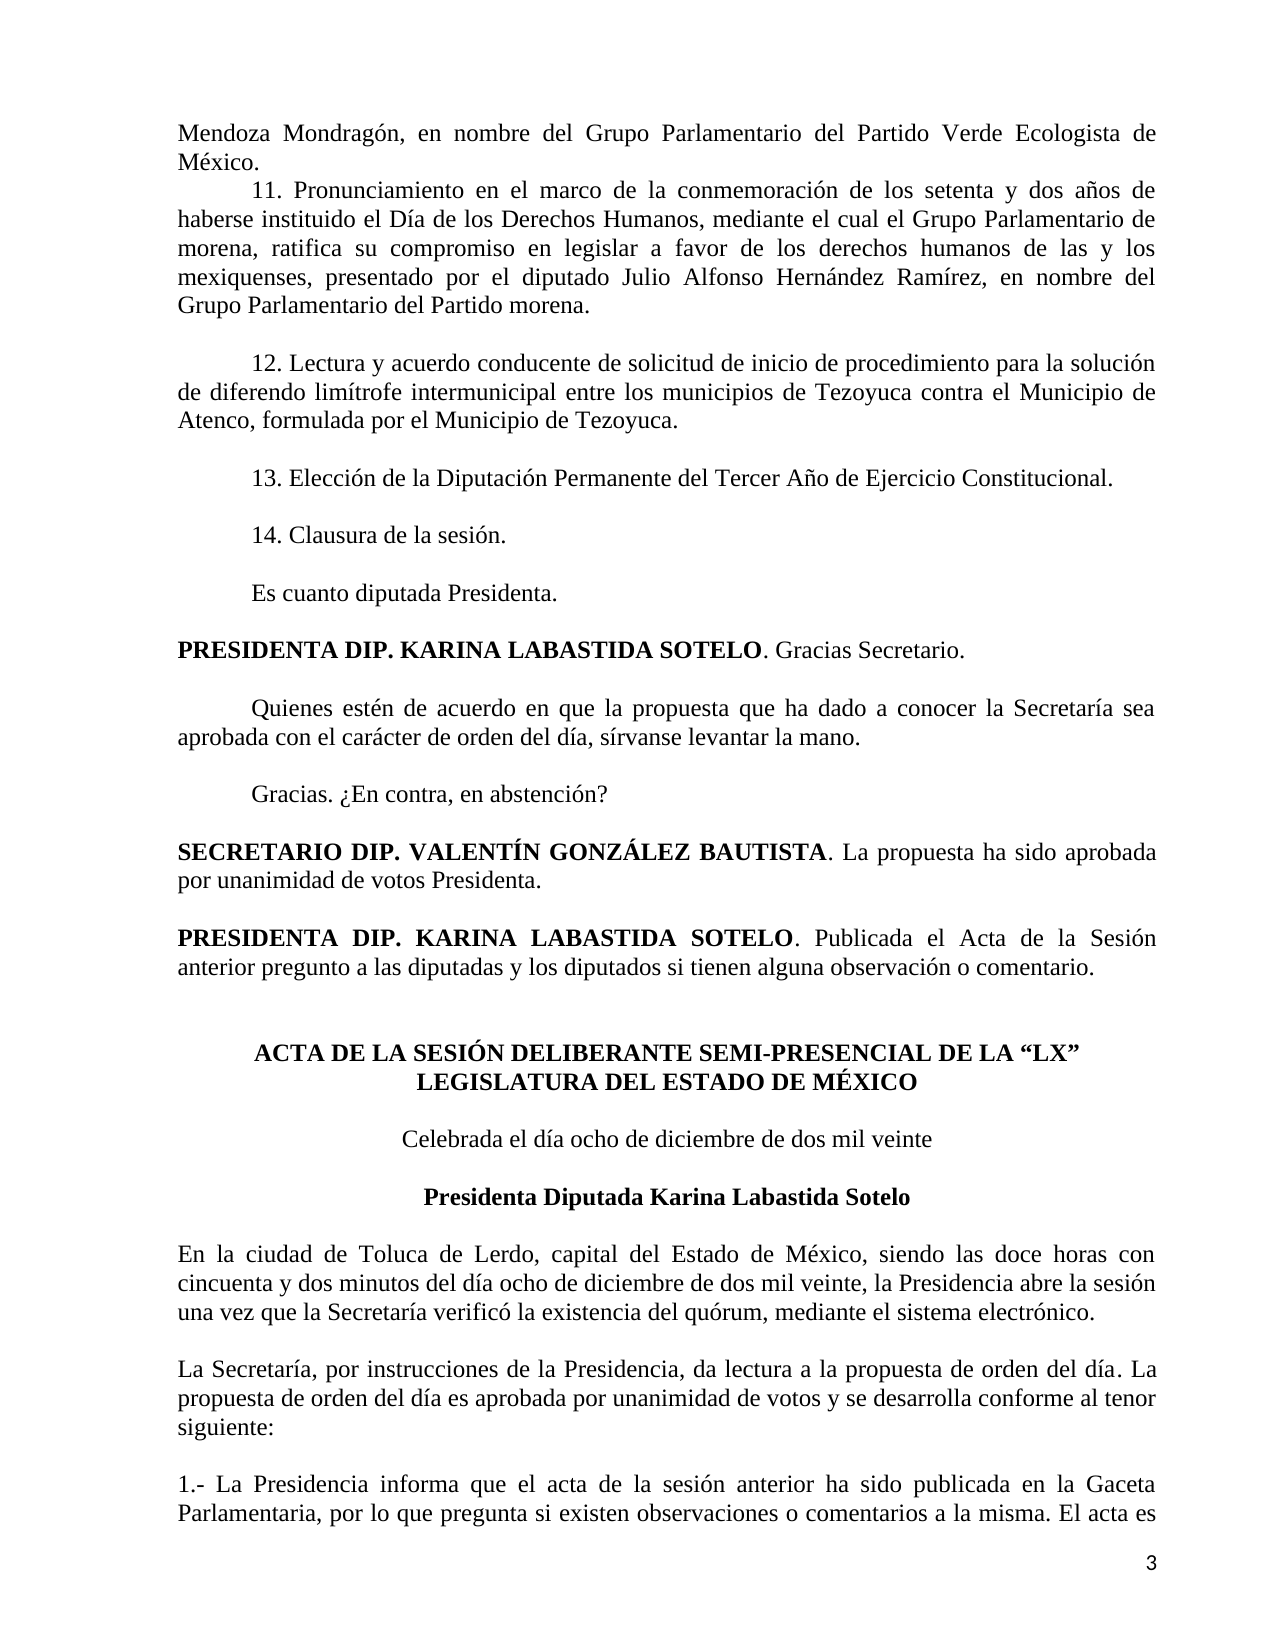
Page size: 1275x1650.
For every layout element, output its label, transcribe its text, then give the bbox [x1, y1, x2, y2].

text 11. Pronunciamiento en el marco de la conmemoración de los setenta y dos años de haberse instituido el Día de los Derechos Humanos, mediante el cual el Grupo Parlamentario de morena, ratifica su compromiso en legislar a favor de los derechos humanos de las y los mexiquenses, presentado por el diputado Julio Alfonso Hernández Ramírez, en nombre del Grupo Parlamentario del Partido morena. [177, 176, 1157, 319]
text PRESIDENTA DIP. KARINA LABASTIDA SOTELO. Gracias Secretario. [177, 636, 1157, 664]
text 12. Lectura y acuerdo conducente de solicitud de inicio de procedimiento para la solución de diferendo limítrofe intermunicipal entre los municipios de Tezoyuca contra el Municipio de Atenco, formulada por el Municipio de Tezoyuca. [177, 348, 1157, 434]
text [177, 1469, 1157, 1527]
text La Secretaría, por instrucciones de la Presidencia, da lectura a la propuesta de orden del día. La propuesta de orden del día es aprobada por unanimidad de votos y se desarrolla conforme al tenor siguiente: [177, 1354, 1157, 1441]
text 14. Clausura de la sesión. [177, 521, 1157, 549]
text Quienes estén de acuerdo en que la propuesta que ha dado a conocer la Secretaría sea aprobada con el carácter de orden del día, sírvanse levantar la mano. [177, 693, 1157, 751]
text LEGISLATURA DEL ESTADO DE MÉXICO [177, 1067, 1157, 1096]
text ACTA DE LA SESIÓN DELIBERANTE SEMI-PRESENCIAL DE LA “LX” [177, 1038, 1157, 1067]
text PRESIDENTA DIP. KARINA LABASTIDA SOTELO. Publicada el Acta de la Sesión anterior pregunto a las diputadas y los diputados si tienen alguna observación o comentario. [177, 923, 1157, 981]
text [177, 118, 1157, 176]
text Presidenta Diputada Karina Labastida Sotelo [177, 1182, 1157, 1211]
text Celebrada el día ocho de diciembre de dos mil veinte [177, 1124, 1157, 1153]
text 13. Elección de la Diputación Permanente del Tercer Año de Ejercicio Constitucional. [177, 463, 1157, 492]
text En la ciudad de Toluca de Lerdo, capital del Estado de México, siendo las doce horas con cincuenta y dos minutos del día ocho de diciembre de dos mil veinte, la Presidencia abre la sesión una vez que la Secretaría verificó la existencia del quórum, mediante el sistema electrónico. [177, 1239, 1157, 1326]
text Gracias. ¿En contra, en abstención? [177, 779, 1157, 808]
text SECRETARIO DIP. VALENTÍN GONZÁLEZ BAUTISTA. La propuesta ha sido aprobada por unanimidad de votos Presidenta. [177, 837, 1157, 894]
text Es cuanto diputada Presidenta. [177, 578, 1157, 607]
